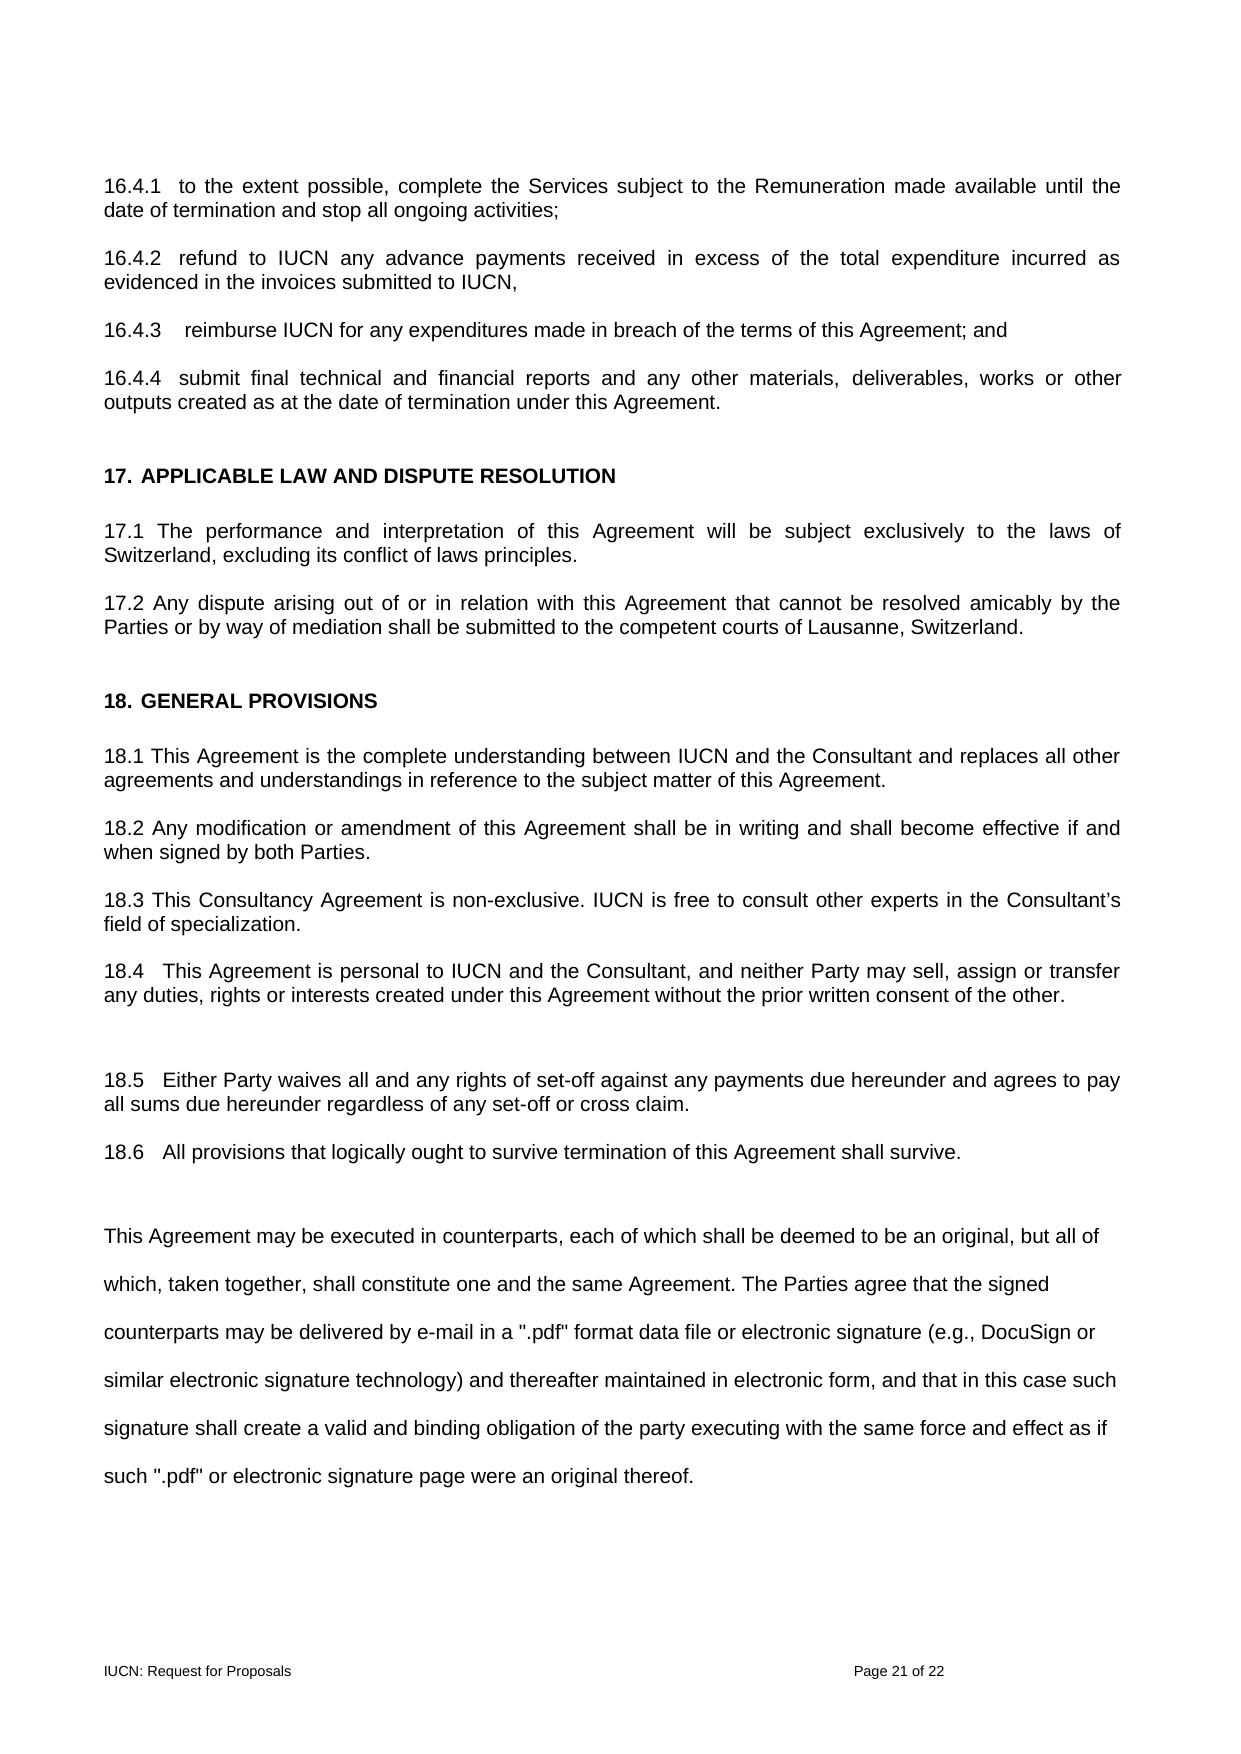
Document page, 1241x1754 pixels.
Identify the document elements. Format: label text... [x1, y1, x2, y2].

list GENERAL PROVISIONS [103, 688, 1122, 712]
text 18.1 This Agreement is the complete understanding between IUCN and the Consultant and replaces all other agreements and understandings in reference to the subject matter of this Agreement. [103, 744, 1122, 792]
list reimburse IUCN for any expenditures made in breach of the terms of this Agreement; and [103, 318, 1122, 342]
list to the extent possible, complete the Services subject to the Remuneration made available until the date of termination and stop all ongoing activities; [103, 174, 1122, 222]
list APPLICABLE LAW AND DISPUTE RESOLUTION [103, 463, 1122, 487]
text 17.2 Any dispute arising out of or in relation with this Agreement that cannot be resolved amicably by the Parties or by way of mediation shall be submitted to the competent courts of Lausanne, Switzerland. [103, 591, 1122, 638]
list refund to IUCN any advance payments received in excess of the total expenditure incurred as evidenced in the invoices submitted to IUCN, [103, 246, 1122, 294]
text 18.2 Any modification or amendment of this Agreement shall be in writing and shall become effective if and when signed by both Parties. [103, 816, 1122, 863]
list 18.3 This Consultancy Agreement is non-exclusive. IUCN is free to consult other experts in the Consultant’s field of specialization. [103, 887, 1122, 935]
text 18.4 This Agreement is personal to IUCN and the Consultant, and neither Party may sell, assign or transfer any duties, rights or interests created under this Agreement without the prior written consent of the other. [103, 959, 1122, 1007]
list submit final technical and financial reports and any other materials, deliverables, works or other outputs created as at the date of termination under this Agreement. [103, 366, 1122, 413]
text 18.5 Either Party waives all and any rights of set-off against any payments due hereunder and agrees to pay all sums due hereunder regardless of any set-off or cross claim. [103, 1068, 1122, 1116]
text 18.6 All provisions that logically ought to survive termination of this Agreement shall survive. [103, 1139, 1122, 1163]
text This Agreement may be executed in counterparts, each of which shall be deemed to be an original, but all of which, taken together, shall constitute one and the same Agreement. The Parties agree that the signed counterparts may be delivered by e-mail in a ".pdf" format data file or electronic signature (e.g., DocuSign or similar electronic signature technology) and thereafter maintained in electronic form, and that in this case such signature shall create a valid and binding obligation of the party executing with the same force and effect as if such ".pdf" or electronic signature page were an original thereof. [103, 1224, 1122, 1487]
text 17.1 The performance and interpretation of this Agreement will be subject exclusively to the laws of Switzerland, excluding its conflict of laws principles. [103, 519, 1122, 567]
